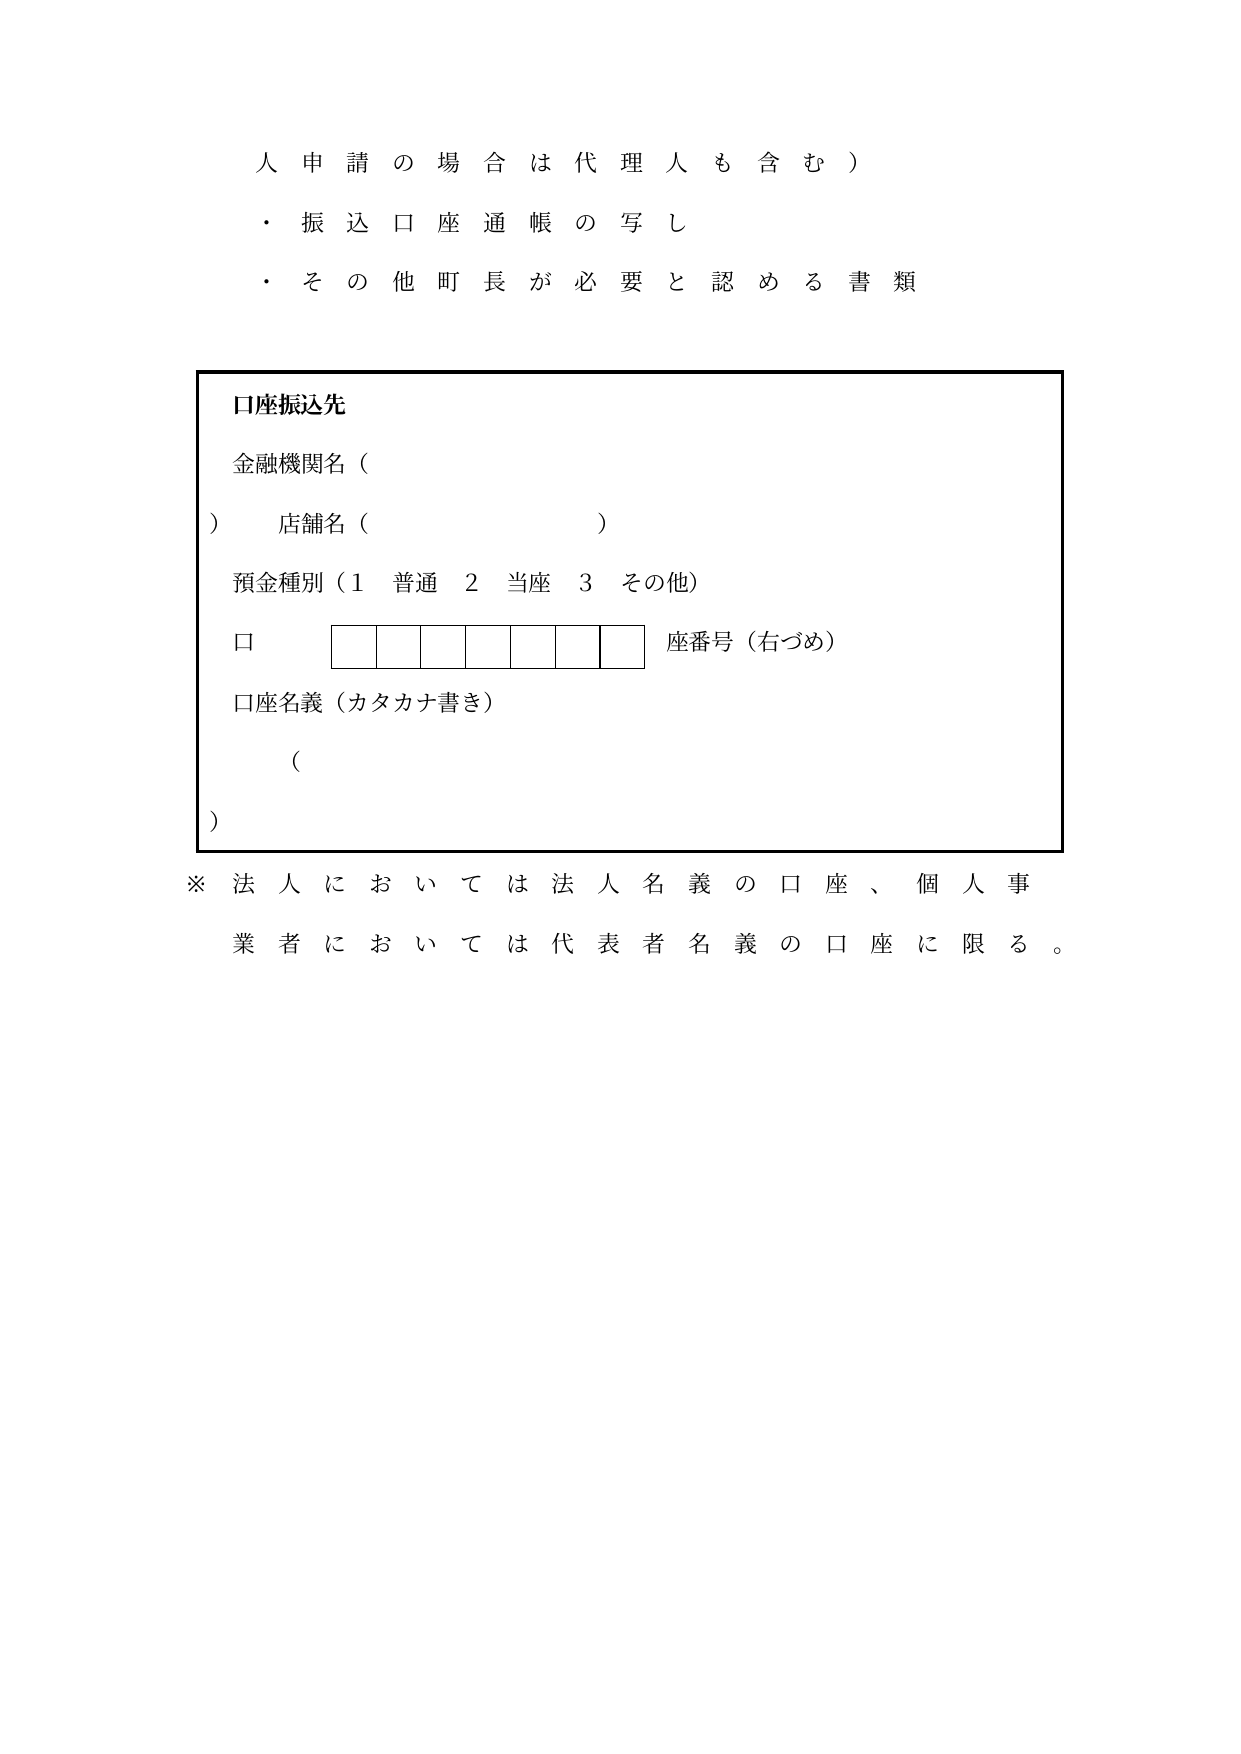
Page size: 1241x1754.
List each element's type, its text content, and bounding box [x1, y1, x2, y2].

table_header 口座振込先 金融機関名（ ） 店舗名（ ） 預金種別（１ 普通 ２ 当座 ３ その他） 口座番号（右づめ） 口座名義（カタカナ書き） （ ） [199, 374, 1061, 850]
text ※ 法人においては法人名義の口座、個人事業者においては代表者名義の口座に限る。 [187, 853, 1053, 972]
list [253, 132, 1053, 192]
list ・その他町長が必要と認める書類 [253, 251, 1053, 311]
list ・振込口座通帳の写し [253, 192, 1053, 251]
